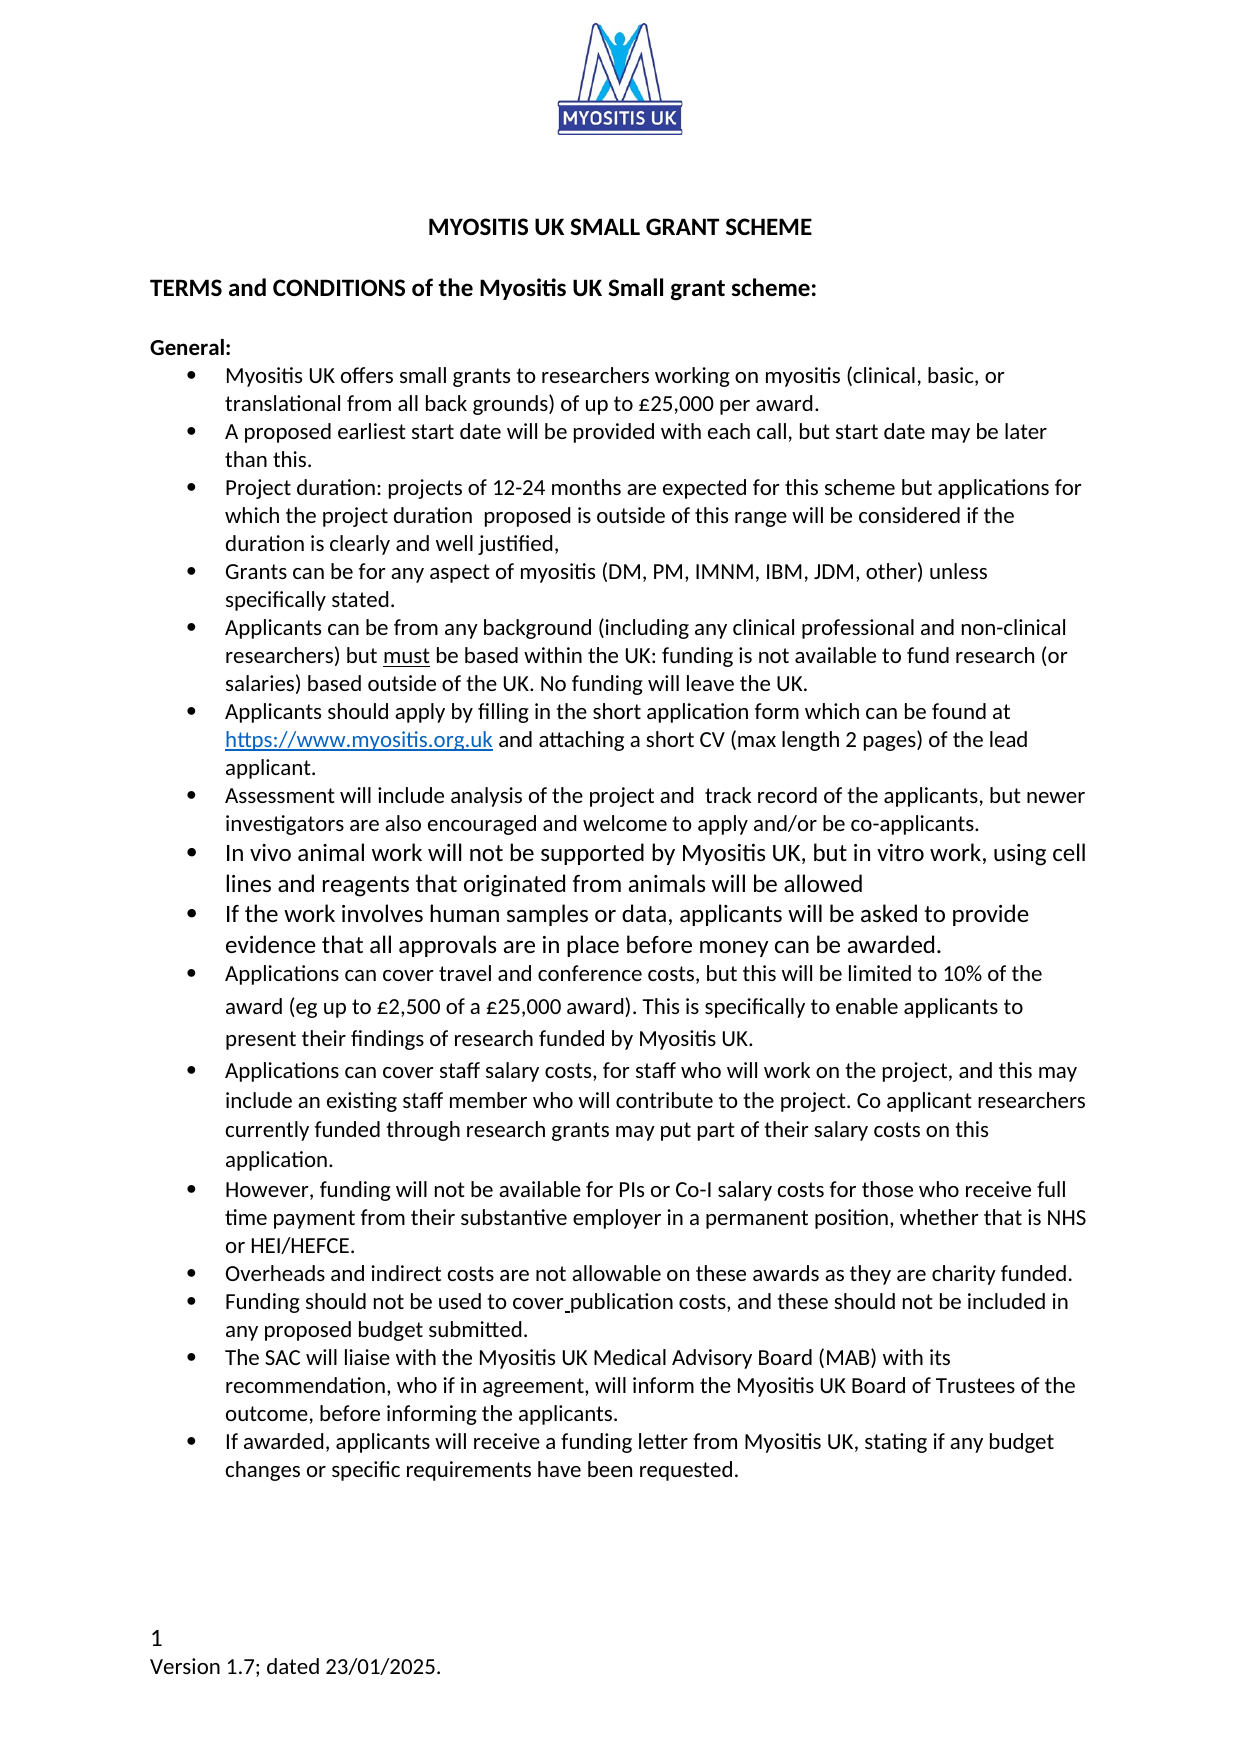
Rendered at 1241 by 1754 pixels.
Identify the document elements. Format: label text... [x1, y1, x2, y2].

list Assessment will include analysis of the project and track record of the applicants, but newer investigators are also encouraged and welcome to apply and/or be co-applicants. [187, 781, 1090, 837]
list The SAC will liaise with the Myositis UK Medical Advisory Board (MAB) with its recommendation, who if in agreement, will inform the Myositis UK Board of Trustees of the outcome, before informing the applicants. [187, 1343, 1090, 1427]
list Funding should not be used to cover publication costs, and these should not be included in any proposed budget submitted. [187, 1287, 1090, 1343]
list Overheads and indirect costs are not allowable on these awards as they are charity funded. [187, 1259, 1090, 1287]
list If the work involves human samples or data, applicants will be asked to provide evidence that all approvals are in place before money can be awarded. [187, 898, 1090, 959]
picture [557, 23, 683, 135]
list A proposed earliest start date will be provided with each call, but start date may be later than this. [187, 417, 1090, 473]
text TERMS and CONDITIONS of the Myositis UK Small grant scheme: [150, 272, 1090, 303]
list Project duration: projects of 12-24 months are expected for this scheme but applications for which the project duration proposed is outside of this range will be considered if the duration is clearly and well justified, [187, 473, 1090, 557]
list However, funding will not be available for PIs or Co-I salary costs for those who receive full time payment from their substantive employer in a permanent position, whether that is NHS or HEI/HEFCE. [187, 1175, 1090, 1259]
list Grants can be for any aspect of myositis (DM, PM, IMNM, IBM, JDM, other) unless specifically stated. [187, 557, 1090, 613]
text MYOSITIS UK SMALL GRANT SCHEME [150, 211, 1090, 242]
list Myositis UK offers small grants to researchers working on myositis (clinical, basic, or translational from all back grounds) of up to £25,000 per award. [187, 361, 1090, 417]
list Applicants can be from any background (including any clinical professional and non-clinical researchers) but must be based within the UK: funding is not available to fund research (or salaries) based outside of the UK. No funding will leave the UK. [187, 613, 1090, 697]
list Applications can cover staff salary costs, for staff who will work on the project, and this may include an existing staff member who will contribute to the project. Co applicant researchers currently funded through research grants may put part of their salary costs on this application. [187, 1056, 1090, 1173]
list In vivo animal work will not be supported by Myositis UK, but in vitro work, using cell lines and reagents that originated from animals will be allowed [187, 837, 1090, 898]
list Applications can cover travel and conference costs, but this will be limited to 10% of the award (eg up to £2,500 of a £25,000 award). This is specifically to enable applicants to present their findings of research funded by Myositis UK. [187, 959, 1090, 1052]
list If awarded, applicants will receive a funding letter from Myositis UK, stating if any budget changes or specific requirements have been requested. [187, 1427, 1090, 1483]
text General: [150, 333, 1090, 361]
list Applicants should apply by filling in the short application form which can be found at https://www.myositis.org.uk and attaching a short CV (max length 2 pages) of the lead applicant. [187, 697, 1090, 781]
